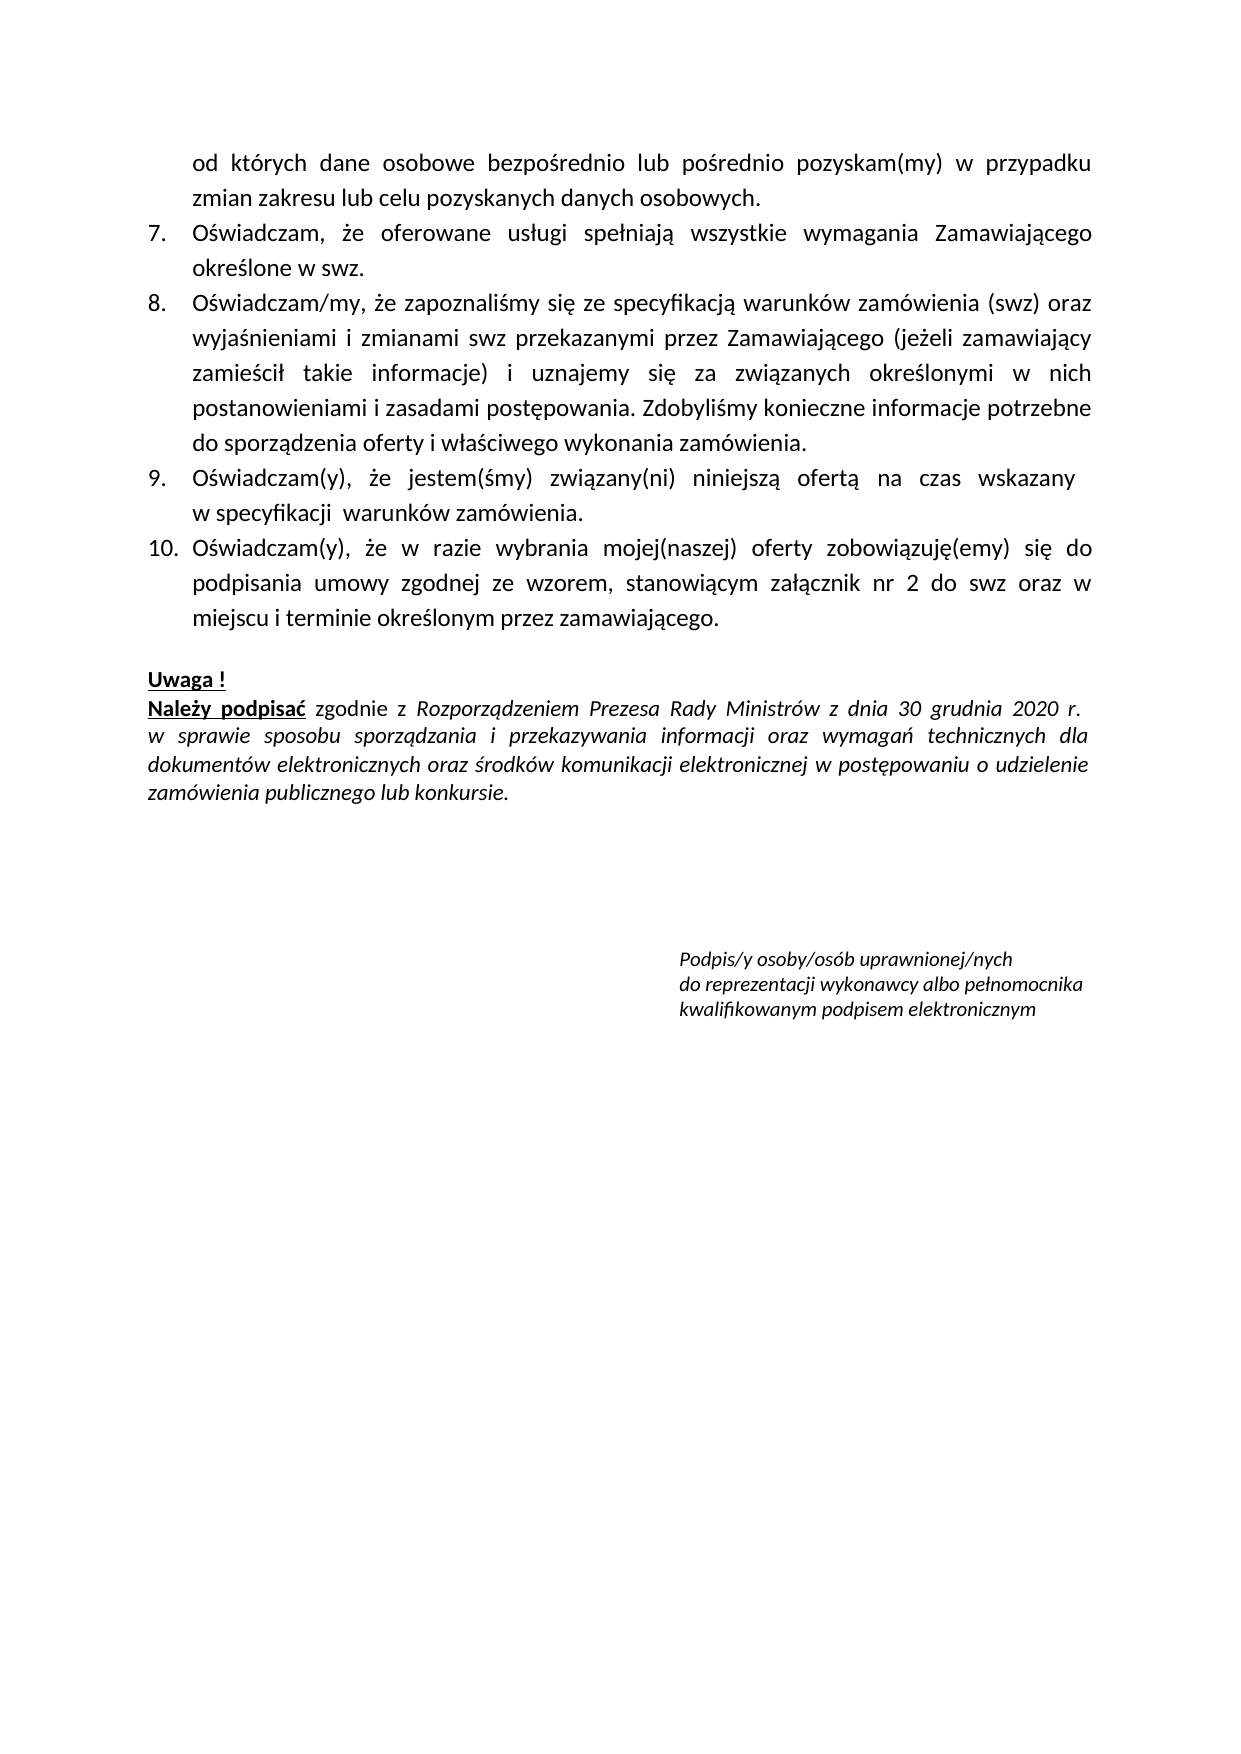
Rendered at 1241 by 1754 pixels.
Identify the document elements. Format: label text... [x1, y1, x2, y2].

text do reprezentacji wykonawcy albo pełnomocnika [679, 971, 1093, 997]
list Oświadczam(y), że jestem(śmy) związany(ni) niniejszą ofertą na czas wskazany w specyfikacji warunków zamówienia. [148, 463, 1093, 528]
list Oświadczam/my, że zapoznaliśmy się ze specyfikacją warunków zamówienia (swz) oraz wyjaśnieniami i zmianami swz przekazanymi przez Zamawiającego (jeżeli zamawiający zamieścił takie informacje) i uznajemy się za związanych określonymi w nich postanowieniami i zasadami postępowania. Zdobyliśmy konieczne informacje potrzebne do sporządzenia oferty i właściwego wykonania zamówienia. [148, 288, 1093, 458]
text Uwaga ! [148, 666, 1093, 694]
list Oświadczam, że oferowane usługi spełniają wszystkie wymagania Zamawiającego określone w swz. [148, 218, 1093, 283]
text kwalifikowanym podpisem elektronicznym [679, 997, 1093, 1022]
list Oświadczam(y), że w razie wybrania mojej(naszej) oferty zobowiązuję(emy) się do podpisania umowy zgodnej ze wzorem, stanowiącym załącznik nr 2 do swz oraz w miejscu i terminie określonym przez zamawiającego. [148, 533, 1093, 633]
text Należy podpisać zgodnie z Rozporządzeniem Prezesa Rady Ministrów z dnia 30 grudnia 2020 r. w sprawie sposobu sporządzania i przekazywania informacji oraz wymagań technicznych dla dokumentów elektronicznych oraz środków komunikacji elektronicznej w postępowaniu o udzielenie zamówienia publicznego lub konkursie. [148, 694, 1093, 806]
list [148, 148, 1093, 213]
text Podpis/y osoby/osób uprawnionej/nych [679, 946, 1093, 971]
